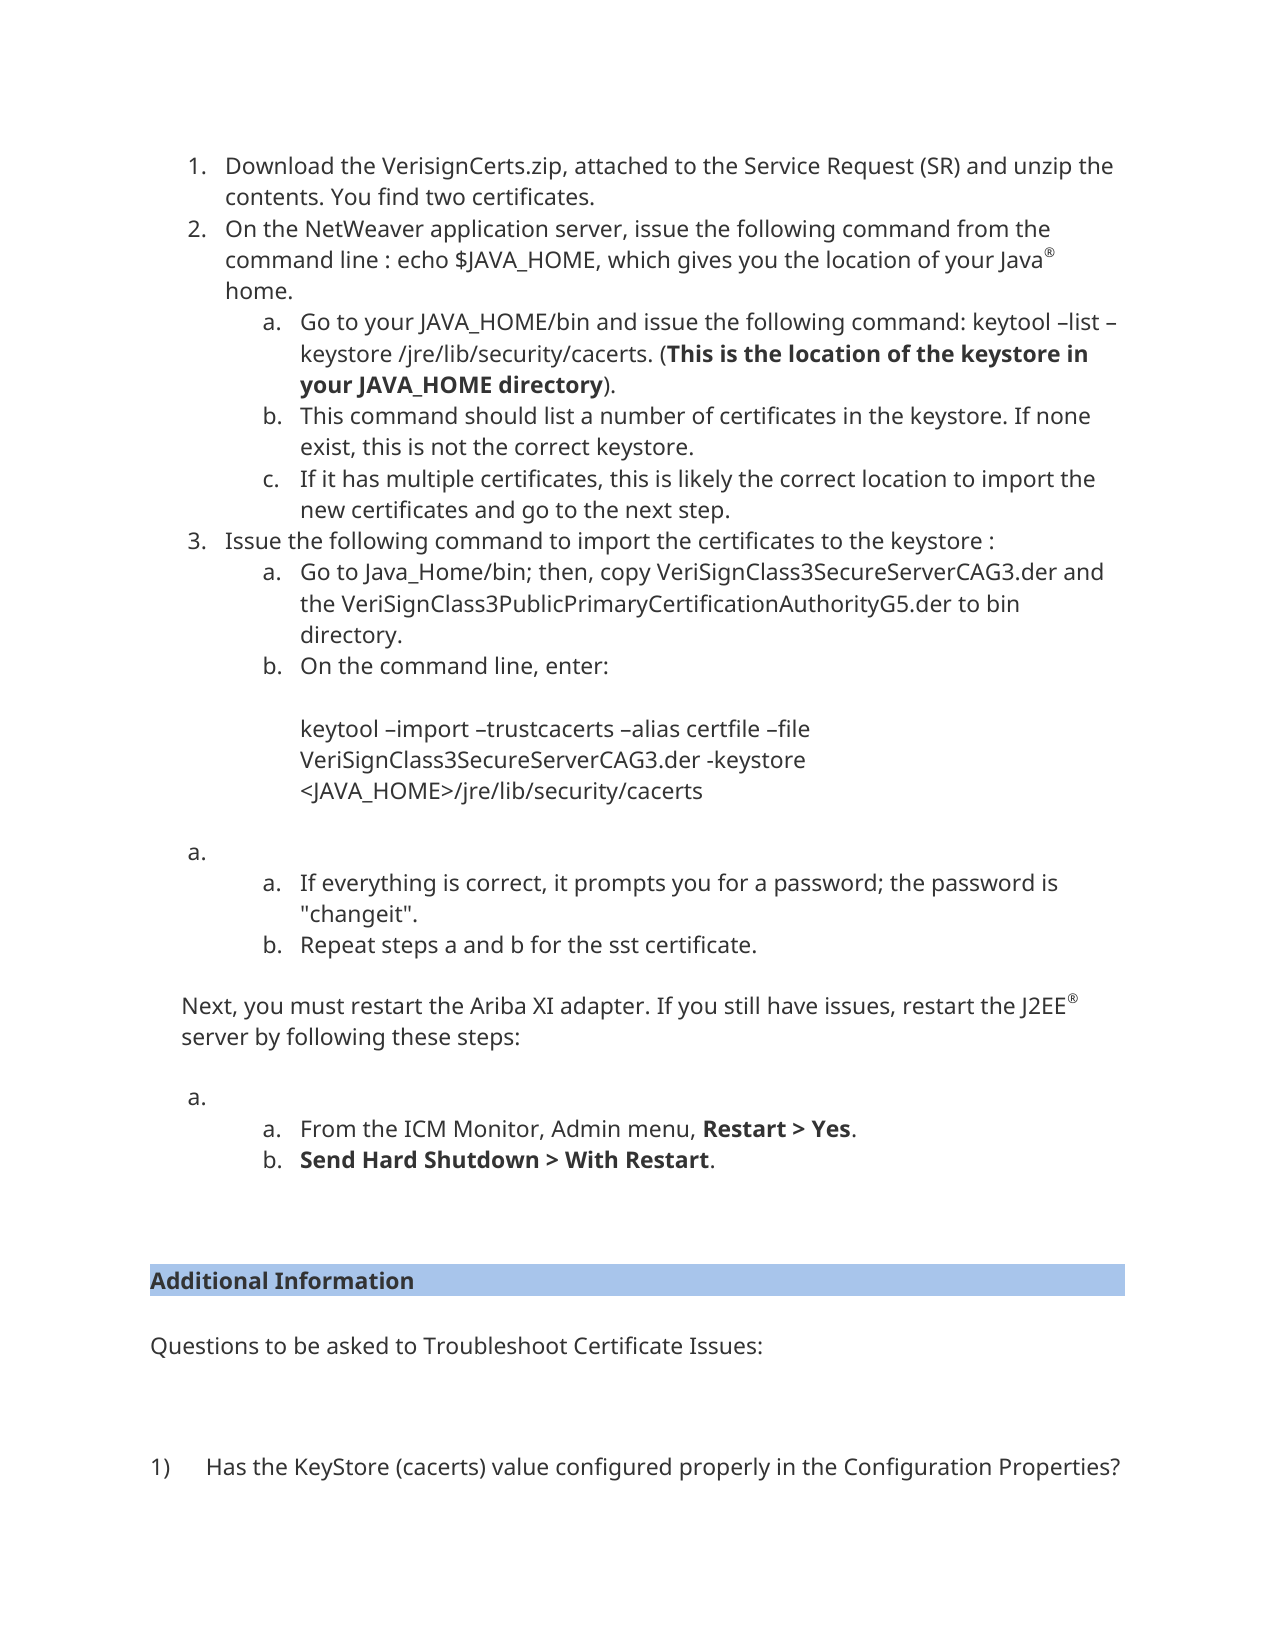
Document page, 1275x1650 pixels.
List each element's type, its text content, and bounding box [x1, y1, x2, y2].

list Go to Java_Home/bin; then, copy VeriSignClass3SecureServerCAG3.der and the VeriSignClass3PublicPrimaryCertificationAuthorityG5.der to bin directory. [262, 556, 1125, 650]
list Go to your JAVA_HOME/bin and issue the following command: keytool –list –keystore /jre/lib/security/cacerts. (This is the location of the keystore in your JAVA_HOME directory). [262, 306, 1125, 400]
list If it has multiple certificates, this is likely the correct location to import the new certificates and go to the next step. [262, 462, 1125, 525]
list On the command line, enter: keytool –import –trustcacerts –alias certfile –file VeriSignClass3SecureServerCAG3.der -keystore <JAVA_HOME>/jre/lib/security/cacerts [262, 650, 1125, 806]
list Repeat steps a and b for the sst certificate. [262, 929, 1125, 960]
text 1) Has the KeyStore (cacerts) value configured properly in the Configuration Properties? [150, 1451, 1125, 1482]
list This command should list a number of certificates in the keystore. If none exist, this is not the correct keystore. [262, 400, 1125, 462]
list If everything is correct, it prompts you for a password; the password is "changeit". [262, 867, 1125, 929]
text Questions to be asked to Troubleshoot Certificate Issues: [150, 1330, 1125, 1361]
list Issue the following command to import the certificates to the keystore : [187, 525, 1125, 556]
list On the NetWeaver application server, issue the following command from the command line : echo $JAVA_HOME, which gives you the location of your Java® home. [187, 212, 1125, 306]
text Next, you must restart the Ariba XI adapter. If you still have issues, restart the J2EE® server by following these steps: [181, 989, 1125, 1052]
text Additional Information [150, 1264, 1125, 1296]
list Download the VerisignCerts.zip, attached to the Service Request (SR) and unzip the contents. You find two certificates. [187, 150, 1125, 212]
list Send Hard Shutdown > With Restart. [262, 1144, 1125, 1175]
list From the ICM Monitor, Admin menu, Restart > Yes. [262, 1112, 1125, 1144]
